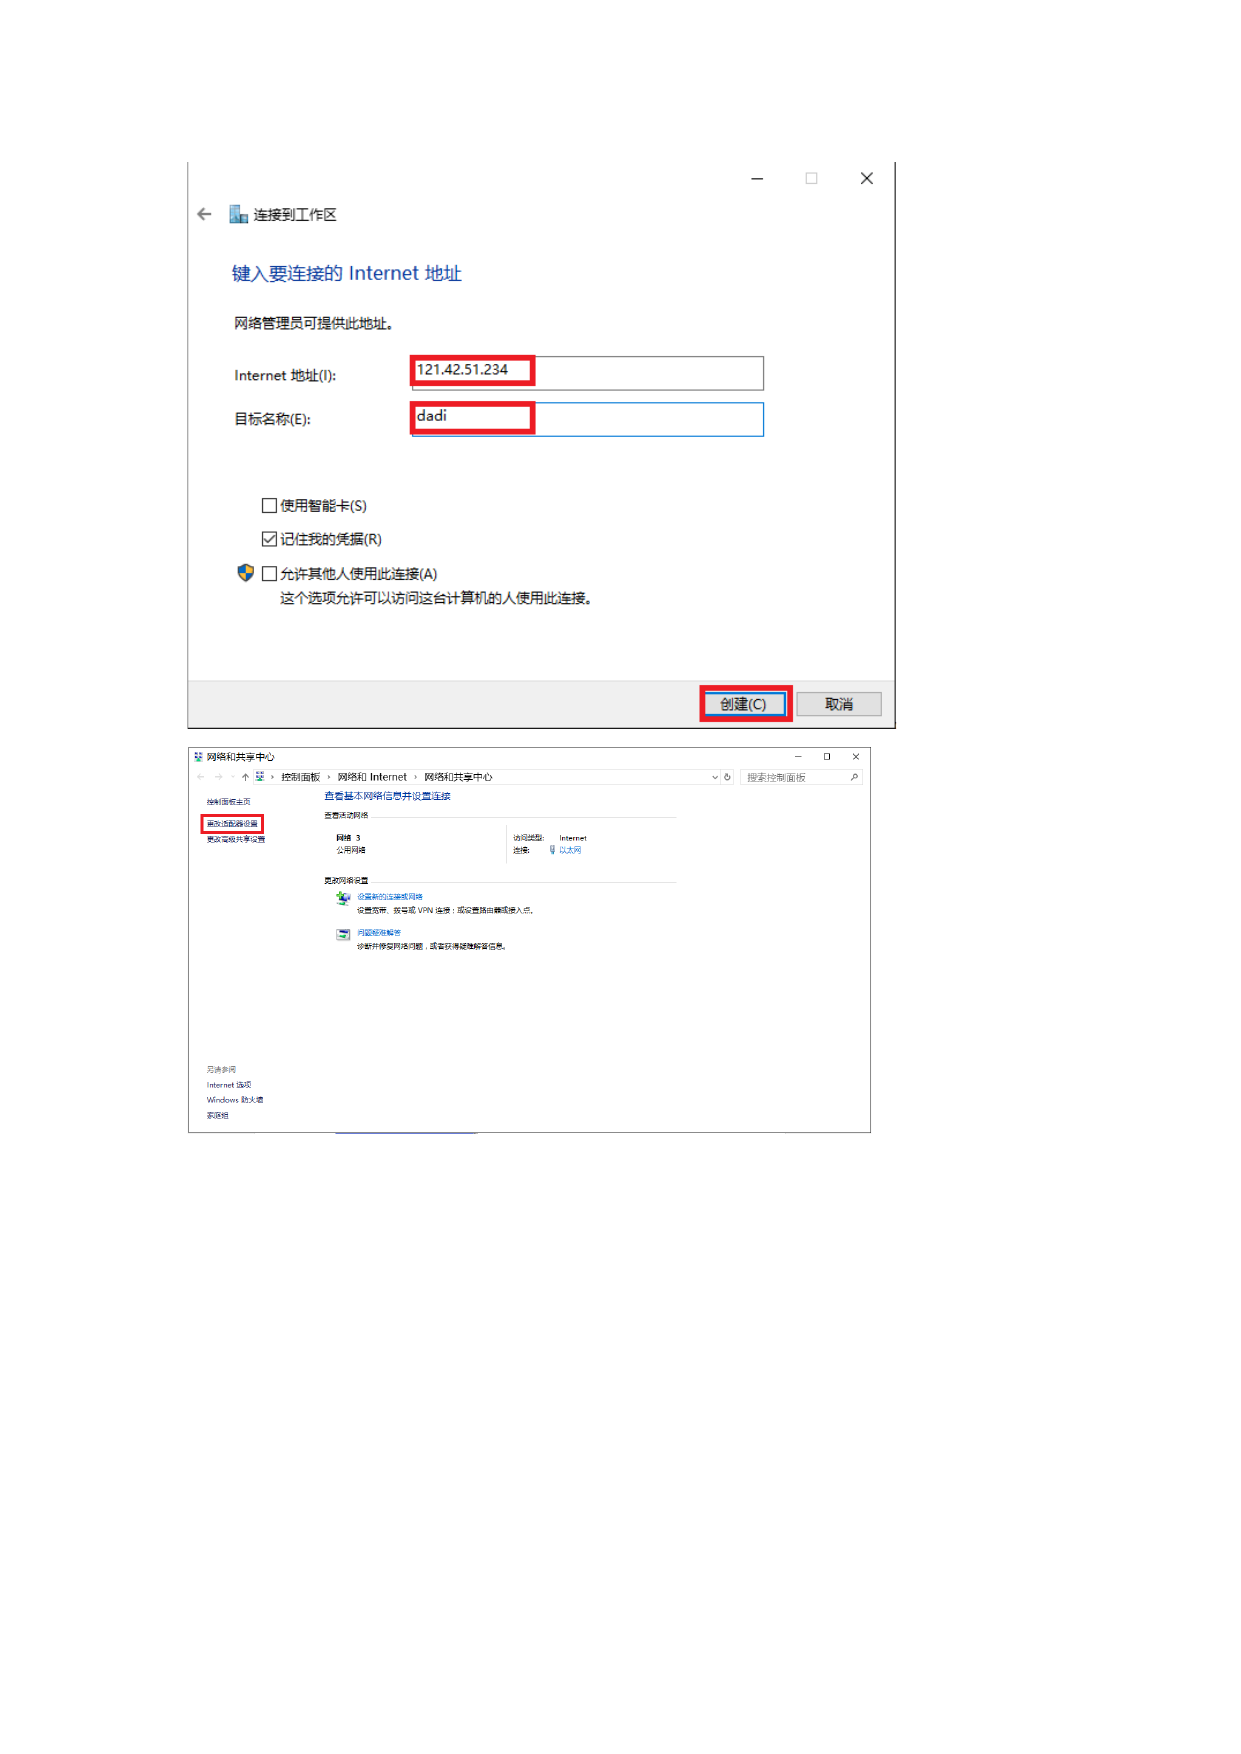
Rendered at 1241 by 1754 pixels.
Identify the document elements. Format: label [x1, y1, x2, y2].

picture [187, 747, 872, 1134]
picture [187, 162, 897, 729]
